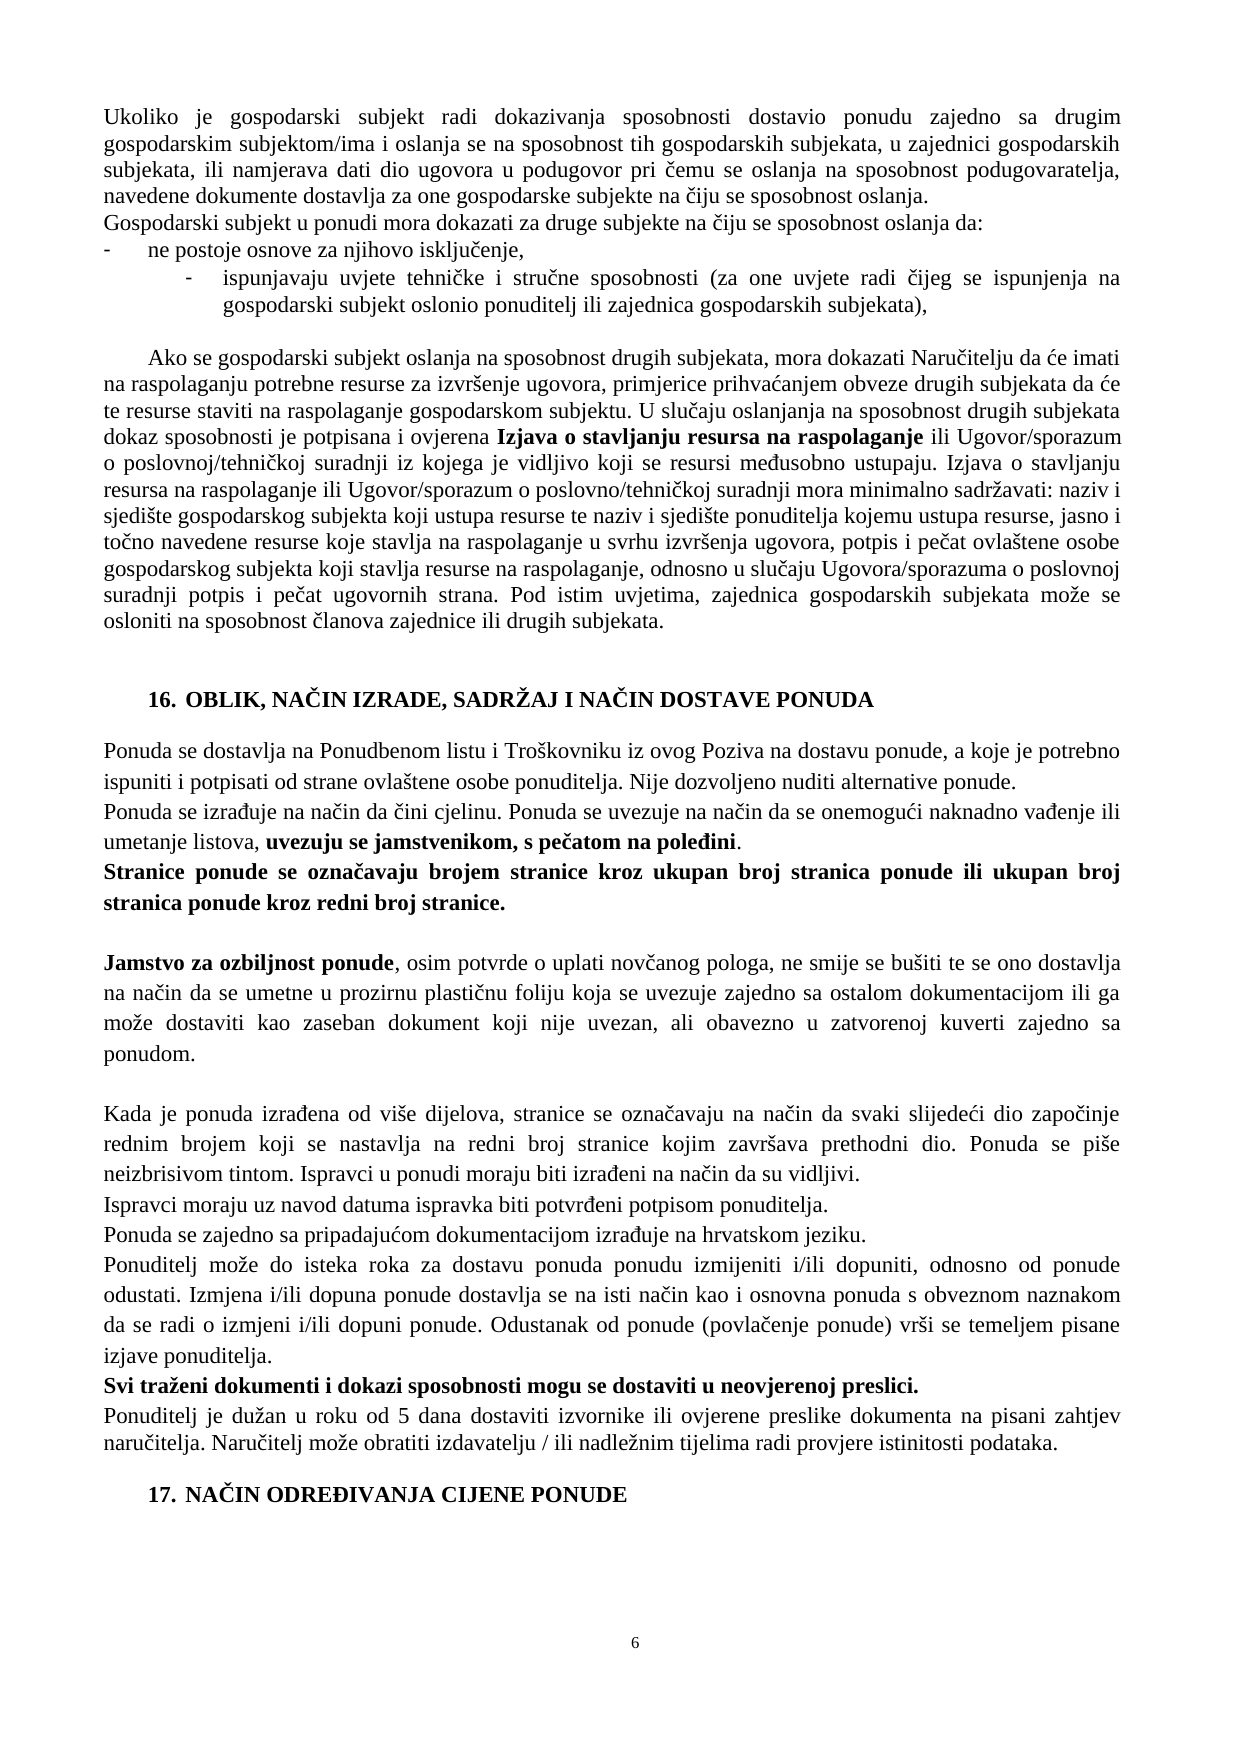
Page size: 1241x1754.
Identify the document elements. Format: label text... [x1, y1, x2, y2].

text Svi traženi dokumenti i dokazi sposobnosti mogu se dostaviti u neovjerenoj preslici. [103, 1372, 1122, 1398]
text Ako se gospodarski subjekt oslanja na sposobnost drugih subjekata, mora dokazati Naručitelju da će imati na raspolaganju potrebne resurse za izvršenje ugovora, primjerice prihvaćanjem obveze drugih subjekata da će te resurse staviti na raspolaganje gospodarskom subjektu. U slučaju oslanjanja na sposobnost drugih subjekata dokaz sposobnosti je potpisana i ovjerena Izjava o stavljanju resursa na raspolaganje ili Ugovor/sporazum o poslovnoj/tehničkoj suradnji iz kojega je vidljivo koji se resursi međusobno ustupaju. Izjava o stavljanju resursa na raspolaganje ili Ugovor/sporazum o poslovno/tehničkoj suradnji mora minimalno sadržavati: naziv i sjedište gospodarskog subjekta koji ustupa resurse te naziv i sjedište ponuditelja kojemu ustupa resurse, jasno i točno navedene resurse koje stavlja na raspolaganje u svrhu izvršenja ugovora, potpis i pečat ovlaštene osobe gospodarskog subjekta koji stavlja resurse na raspolaganje, odnosno u slučaju Ugovora/sporazuma o poslovnoj suradnji potpis i pečat ugovornih strana. Pod istim uvjetima, zajednica gospodarskih subjekata može se osloniti na sposobnost članova zajednice ili drugih subjekata. [103, 344, 1122, 634]
list ispunjavaju uvjete tehničke i stručne sposobnosti (za one uvjete radi čijeg se ispunjenja na gospodarski subjekt oslonio ponuditelj ili zajednica gospodarskih subjekata), [185, 263, 1122, 318]
text Ponuditelj može do isteka roka za dostavu ponuda ponudu izmijeniti i/ili dopuniti, odnosno od ponude odustati. Izmjena i/ili dopuna ponude dostavlja se na isti način kao i osnovna ponuda s obveznom naznakom da se radi o izmjeni i/ili dopuni ponude. Odustanak od ponude (povlačenje ponude) vrši se temeljem pisane izjave ponuditelja. [103, 1251, 1122, 1368]
subtitle OBLIK, NAČIN IZRADE, SADRŽAJ I NAČIN DOSTAVE PONUDA [148, 687, 1122, 713]
text Ponuditelj je dužan u roku od 5 dana dostaviti izvornike ili ovjerene preslike dokumenta na pisani zahtjev naručitelja. Naručitelj može obratiti izdavatelju / ili nadležnim tijelima radi provjere istinitosti podataka. [103, 1402, 1122, 1455]
text Ponuda se izrađuje na način da čini cjelinu. Ponuda se uvezuje na način da se onemogući naknadno vađenje ili umetanje listova, uvezuju se jamstvenikom, s pečatom na poleđini. [103, 798, 1122, 854]
text Stranice ponude se označavaju brojem stranice kroz ukupan broj stranica ponude ili ukupan broj stranica ponude kroz redni broj stranice. [103, 858, 1122, 915]
list ne postoje osnove za njihovo isključenje, [103, 235, 1122, 263]
text Ponuda se zajedno sa pripadajućom dokumentacijom izrađuje na hrvatskom jeziku. [103, 1221, 1122, 1247]
text Ukoliko je gospodarski subjekt radi dokazivanja sposobnosti dostavio ponudu zajedno sa drugim gospodarskim subjektom/ima i oslanja se na sposobnost tih gospodarskih subjekata, u zajednici gospodarskih subjekata, ili namjerava dati dio ugovora u podugovor pri čemu se oslanja na sposobnost podugovaratelja, navedene dokumente dostavlja za one gospodarske subjekte na čiju se sposobnost oslanja. [103, 103, 1122, 209]
text Gospodarski subjekt u ponudi mora dokazati za druge subjekte na čiju se sposobnost oslanja da: [103, 209, 1122, 235]
text Jamstvo za ozbiljnost ponude, osim potvrde o uplati novčanog pologa, ne smije se bušiti te se ono dostavlja na način da se umetne u prozirnu plastičnu foliju koja se uvezuje zajedno sa ostalom dokumentacijom ili ga može dostaviti kao zaseban dokument koji nije uvezan, ali obavezno u zatvorenoj kuverti zajedno sa ponudom. [103, 949, 1122, 1066]
text Ponuda se dostavlja na Ponudbenom listu i Troškovniku iz ovog Poziva na dostavu ponude, a koje je potrebno ispuniti i potpisati od strane ovlaštene osobe ponuditelja. Nije dozvoljeno nuditi alternative ponude. [103, 738, 1122, 794]
subtitle NAČIN ODREĐIVANJA CIJENE PONUDE [148, 1481, 1122, 1508]
text Kada je ponuda izrađena od više dijelova, stranice se označavaju na način da svaki slijedeći dio započinje rednim brojem koji se nastavlja na redni broj stranice kojim završava prethodni dio. Ponuda se piše neizbrisivom tintom. Ispravci u ponudi moraju biti izrađeni na način da su vidljivi. [103, 1100, 1122, 1187]
text Ispravci moraju uz navod datuma ispravka biti potvrđeni potpisom ponuditelja. [103, 1191, 1122, 1217]
